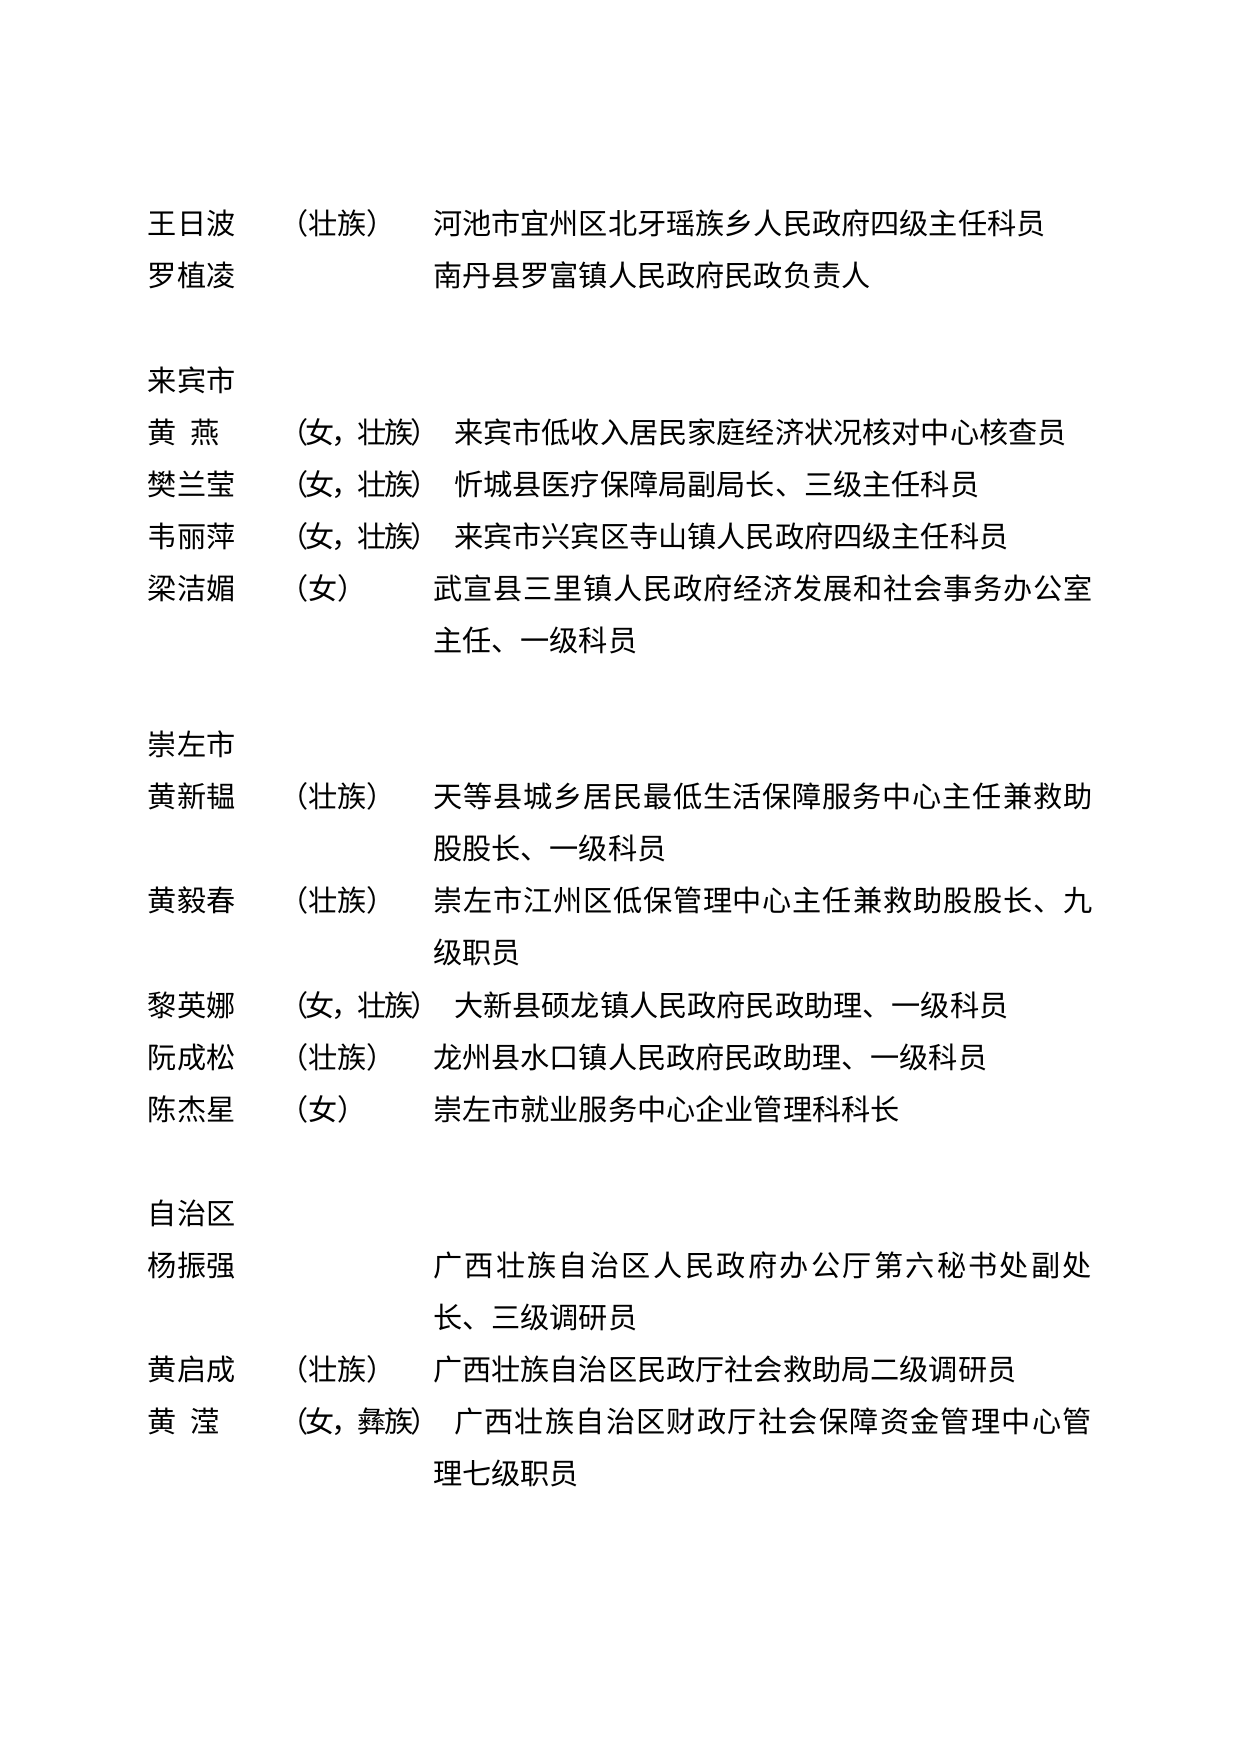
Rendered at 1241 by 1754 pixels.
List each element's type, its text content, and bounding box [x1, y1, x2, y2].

text 黄启成 （壮族） 广西壮族自治区民政厅社会救助局二级调研员 [148, 1339, 1093, 1391]
text 黄新韫 （壮族） 天等县城乡居民最低生活保障服务中心主任兼救助股股长、一级科员 [148, 766, 1093, 870]
text 阮成松 （壮族） 龙州县水口镇人民政府民政助理、一级科员 [148, 1026, 1093, 1078]
text 黄 燕 （女，壮族） 来宾市低收入居民家庭经济状况核对中心核查员 [148, 401, 1093, 453]
text 陈杰星 （女） 崇左市就业服务中心企业管理科科长 [148, 1078, 1093, 1131]
text 罗植凌 南丹县罗富镇人民政府民政负责人 [148, 245, 1093, 297]
text 梁洁媚 （女） 武宣县三里镇人民政府经济发展和社会事务办公室主任、一级科员 [148, 558, 1093, 662]
text 黎英娜 （女，壮族） 大新县硕龙镇人民政府民政助理、一级科员 [148, 974, 1093, 1026]
text 崇左市 [148, 714, 1093, 766]
text 黄毅春 （壮族） 崇左市江州区低保管理中心主任兼救助股股长、九级职员 [148, 870, 1093, 974]
text 杨振强 广西壮族自治区人民政府办公厅第六秘书处副处长、三级调研员 [148, 1235, 1093, 1339]
text 自治区 [148, 1183, 1093, 1235]
text 樊兰莹 （女，壮族） 忻城县医疗保障局副局长、三级主任科员 [148, 453, 1093, 506]
text 来宾市 [148, 349, 1093, 401]
text 王日波 （壮族） 河池市宜州区北牙瑶族乡人民政府四级主任科员 [148, 193, 1093, 245]
text 韦丽萍 （女，壮族） 来宾市兴宾区寺山镇人民政府四级主任科员 [148, 506, 1093, 558]
text 黄 滢 （女，彝族） 广西壮族自治区财政厅社会保障资金管理中心管理七级职员 [148, 1391, 1093, 1495]
